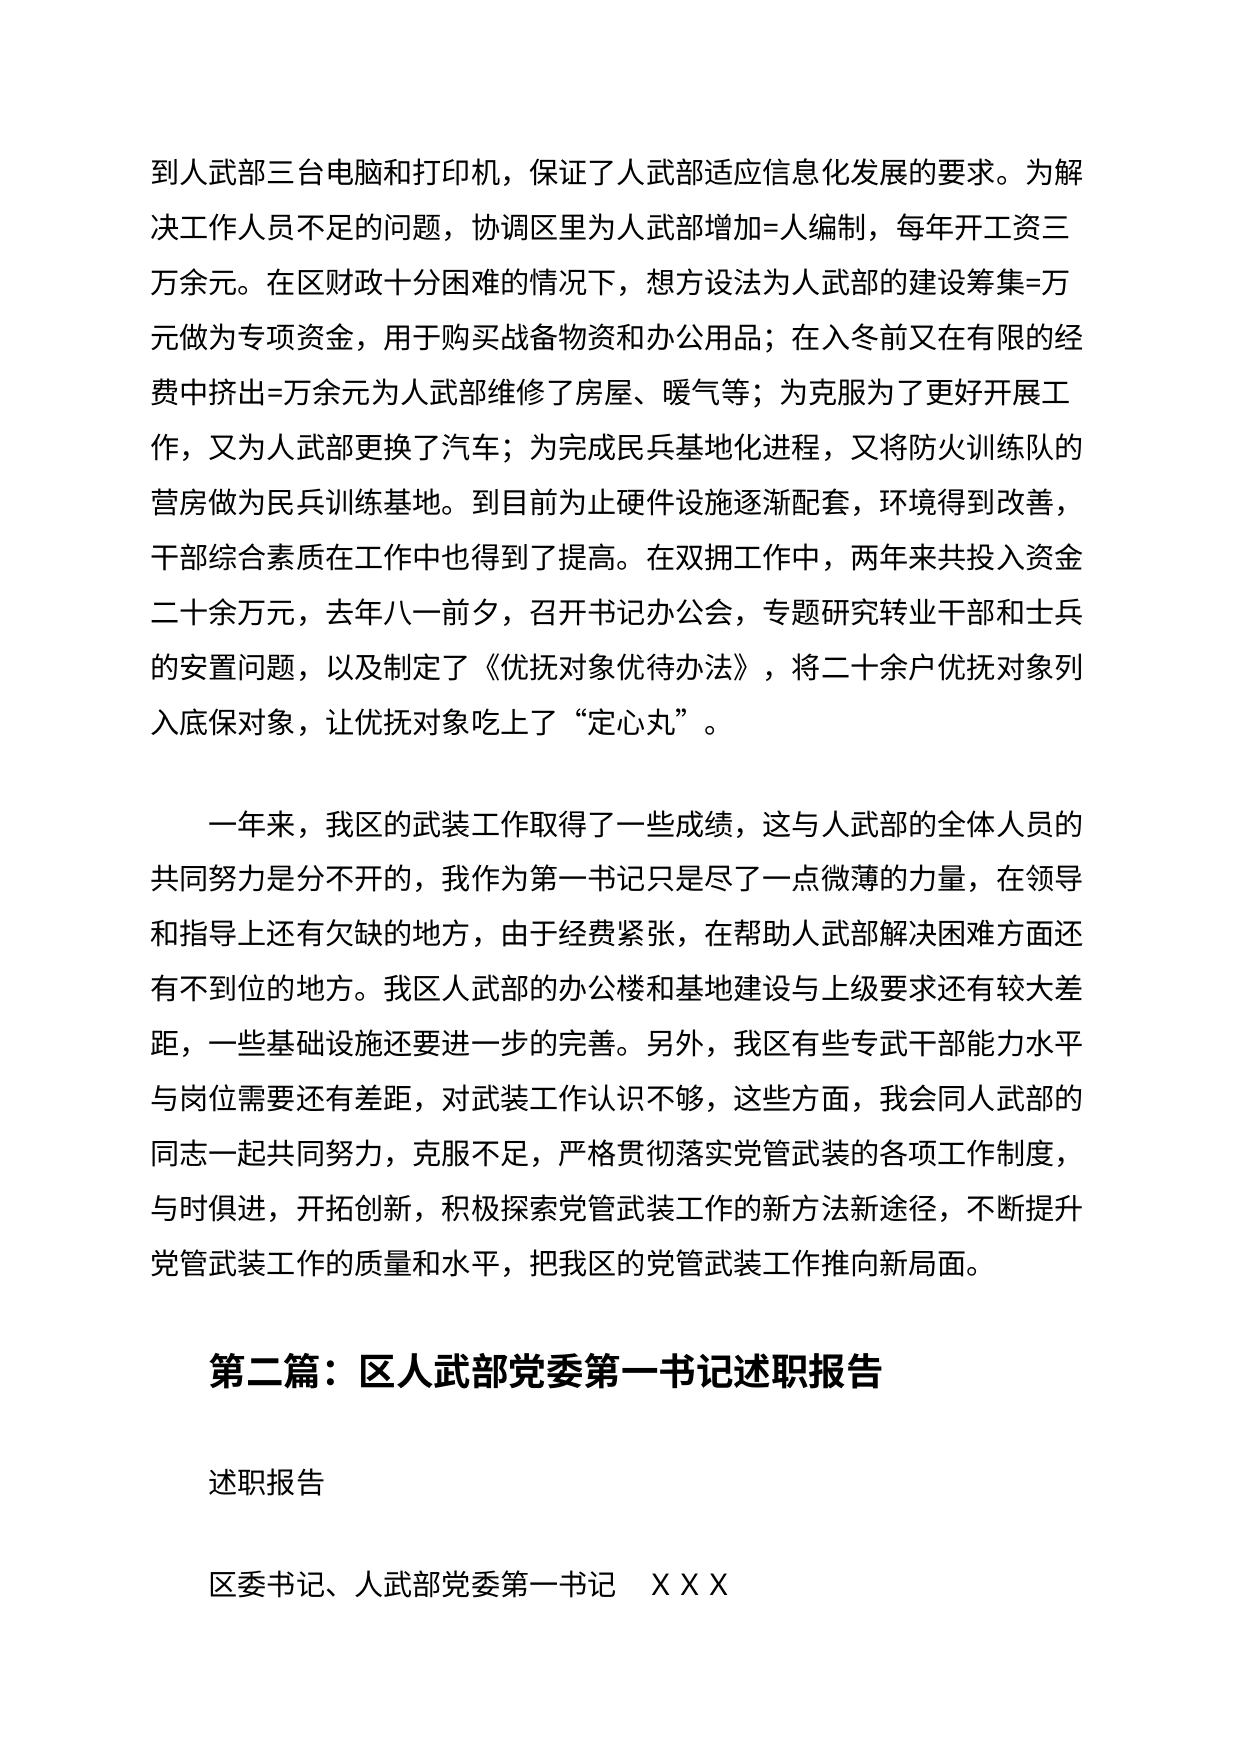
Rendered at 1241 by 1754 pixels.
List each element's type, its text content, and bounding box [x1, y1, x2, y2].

text 一年来，我区的武装工作取得了一些成绩，这与人武部的全体人员的共同努力是分不开的，我作为第一书记只是尽了一点微薄的力量，在领导和指导上还有欠缺的地方，由于经费紧张，在帮助人武部解决困难方面还有不到位的地方。我区人武部的办公楼和基地建设与上级要求还有较大差距，一些基础设施还要进一步的完善。另外，我区有些专武干部能力水平与岗位需要还有差距，对武装工作认识不够，这些方面，我会同人武部的同志一起共同努力，克服不足，严格贯彻落实党管武装的各项工作制度，与时俱进，开拓创新，积极探索党管武装工作的新方法新途径，不断提升党管武装工作的质量和水平，把我区的党管武装工作推向新局面。 [150, 801, 1090, 1282]
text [150, 150, 1090, 742]
text 述职报告 [150, 1459, 1090, 1502]
text 区委书记、人武部党委第一书记 ＸＸＸ [150, 1561, 1090, 1603]
text 第二篇：区人武部党委第一书记述职报告 [150, 1342, 1090, 1396]
